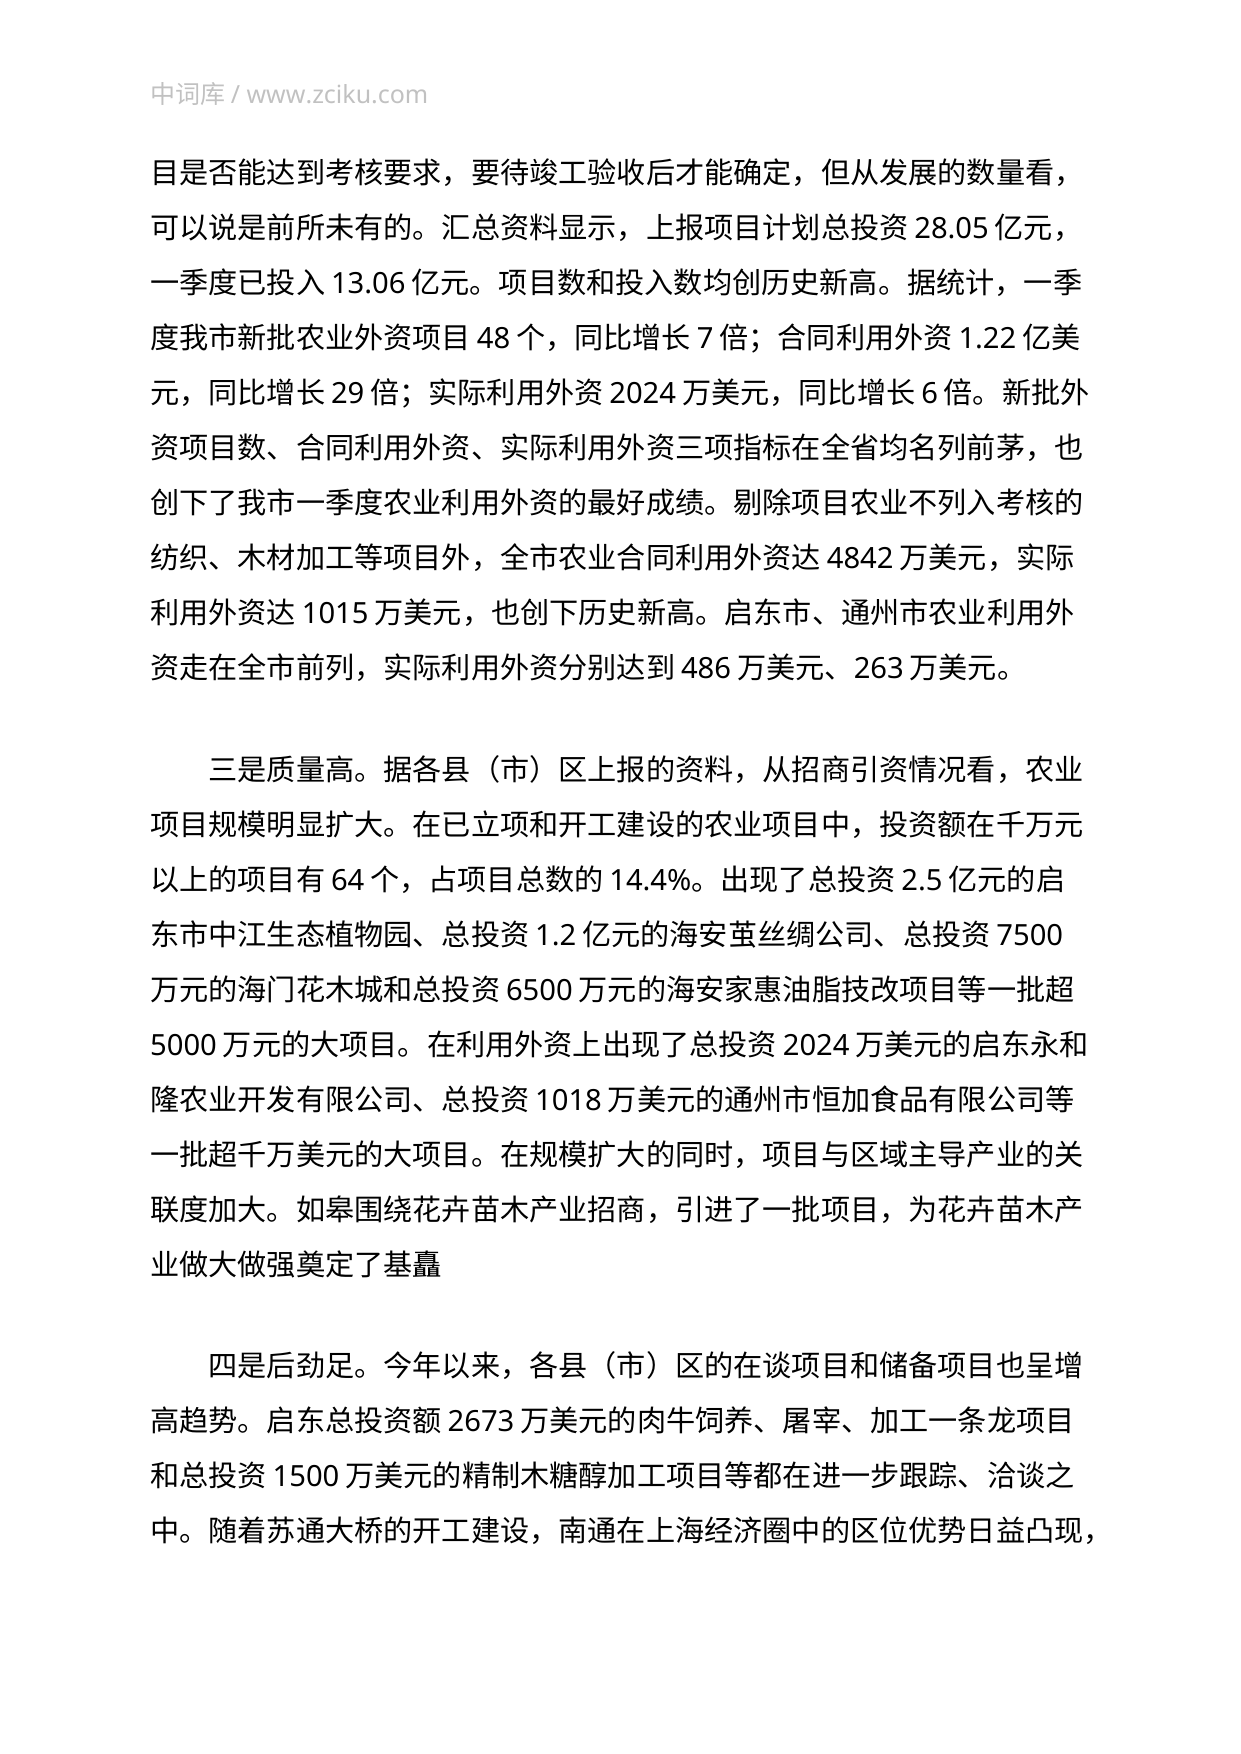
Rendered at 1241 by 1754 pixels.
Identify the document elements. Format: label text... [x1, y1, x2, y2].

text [150, 150, 1090, 687]
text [150, 1343, 1090, 1550]
text 三是质量高。据各县（市）区上报的资料，从招商引资情况看，农业项目规模明显扩大。在已立项和开工建设的农业项目中，投资额在千万元以上的项目有64个，占项目总数的14.4%。出现了总投资2.5亿元的启东市中江生态植物园、总投资1.2亿元的海安茧丝绸公司、总投资7500万元的海门花木城和总投资6500万元的海安家惠油脂技改项目等一批超5000万元的大项目。在利用外资上出现了总投资2024万美元的启东永和隆农业开发有限公司、总投资1018万美元的通州市恒加食品有限公司等一批超千万美元的大项目。在规模扩大的同时，项目与区域主导产业的关联度加大。如皋围绕花卉苗木产业招商，引进了一批项目，为花卉苗木产业做大做强奠定了基矗 [150, 747, 1090, 1283]
